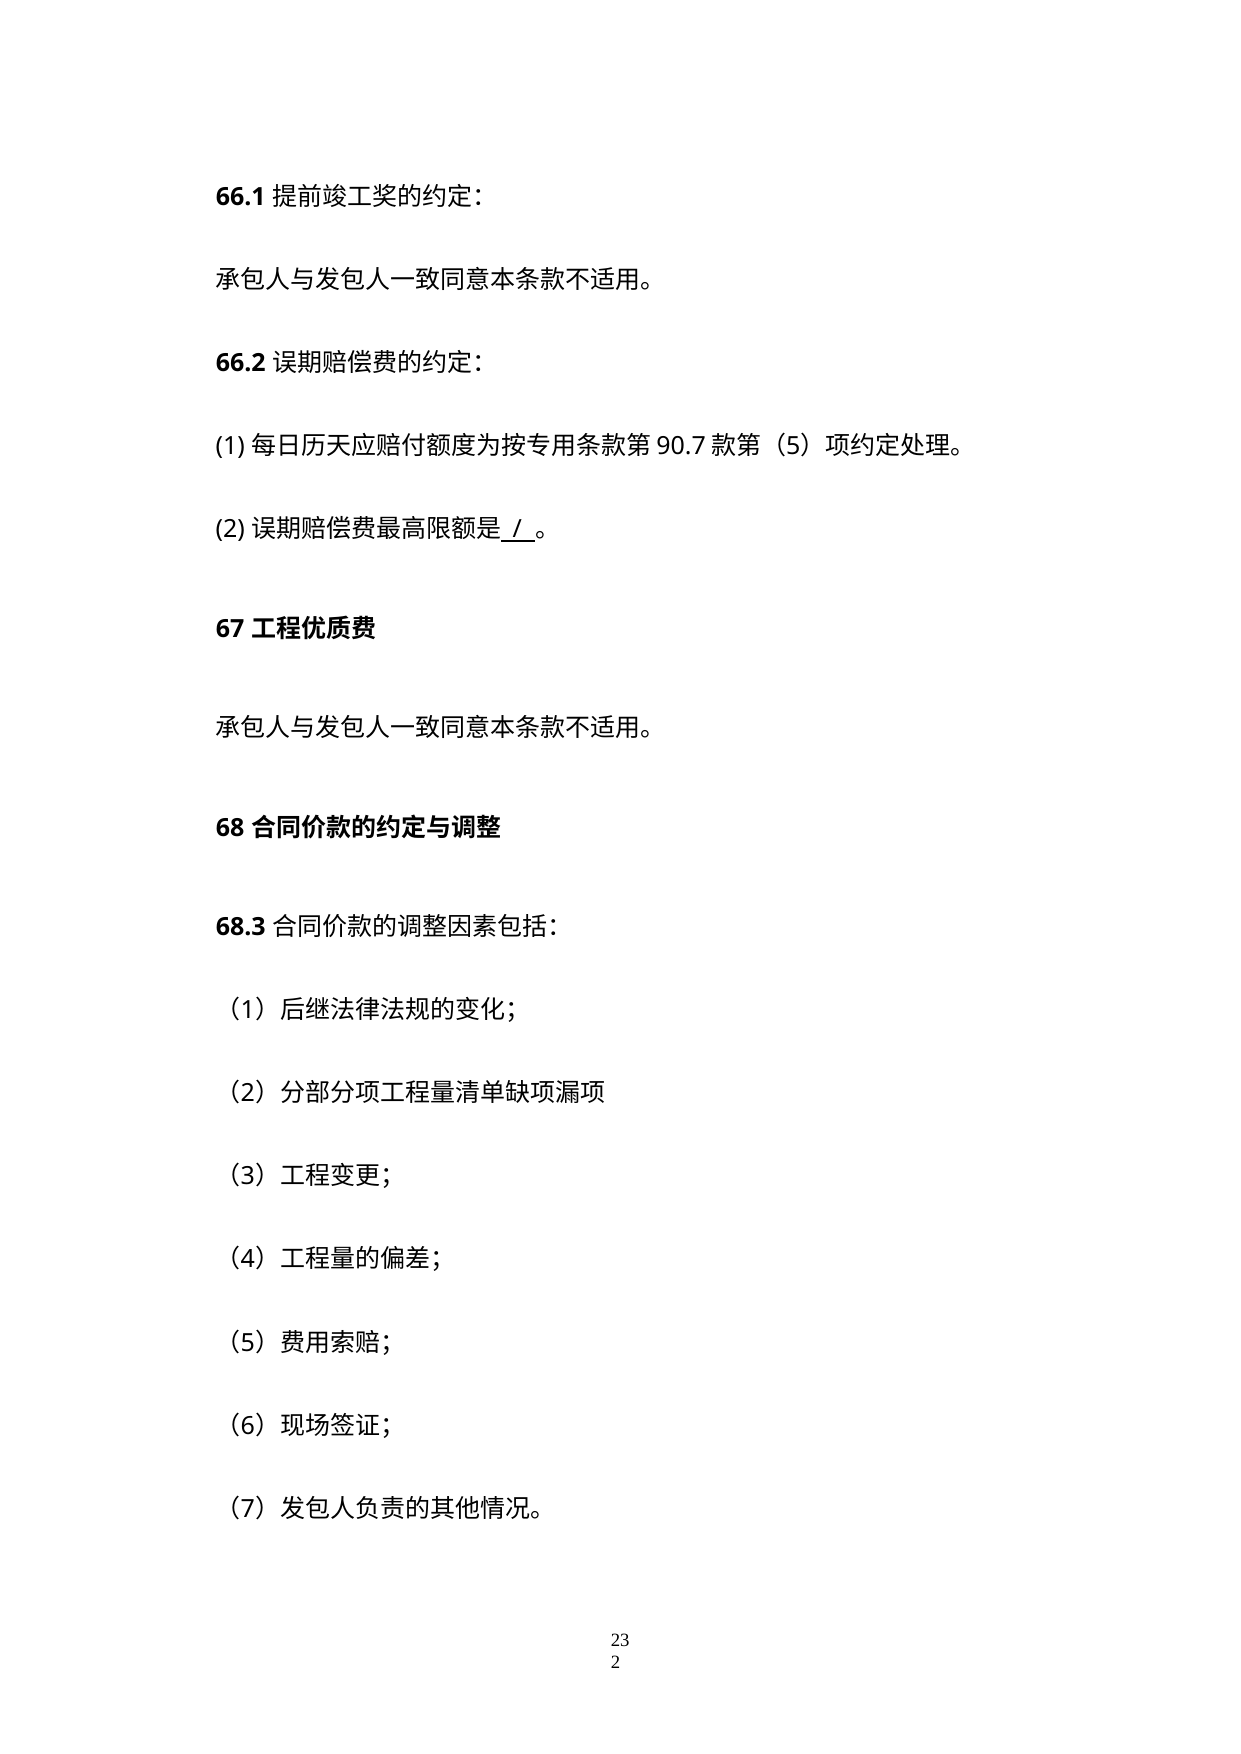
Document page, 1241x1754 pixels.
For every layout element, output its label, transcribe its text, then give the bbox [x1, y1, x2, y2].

text （3）工程变更； [165, 1141, 1075, 1206]
text （2）分部分项工程量清单缺项漏项 [165, 1058, 1075, 1123]
text 66.1 提前竣工奖的约定： [165, 162, 1075, 227]
text （5）费用索赔； [165, 1308, 1075, 1373]
text （4）工程量的偏差； [165, 1224, 1075, 1289]
text (1) 每日历天应赔付额度为按专用条款第90.7款第（5）项约定处理。 [165, 411, 1075, 476]
text 67 工程优质费 [165, 594, 1075, 659]
text 承包人与发包人一致同意本条款不适用。 [165, 245, 1075, 310]
text （1）后继法律法规的变化； [165, 975, 1075, 1040]
text 承包人与发包人一致同意本条款不适用。 [165, 693, 1075, 758]
text （6）现场签证； [165, 1391, 1075, 1456]
text （7）发包人负责的其他情况。 [165, 1474, 1075, 1539]
text 68 合同价款的约定与调整 [165, 793, 1075, 858]
text 68.3 合同价款的调整因素包括： [165, 892, 1075, 957]
text (2) 误期赔偿费最高限额是 / 。 [165, 494, 1075, 559]
text 66.2 误期赔偿费的约定： [165, 328, 1075, 393]
